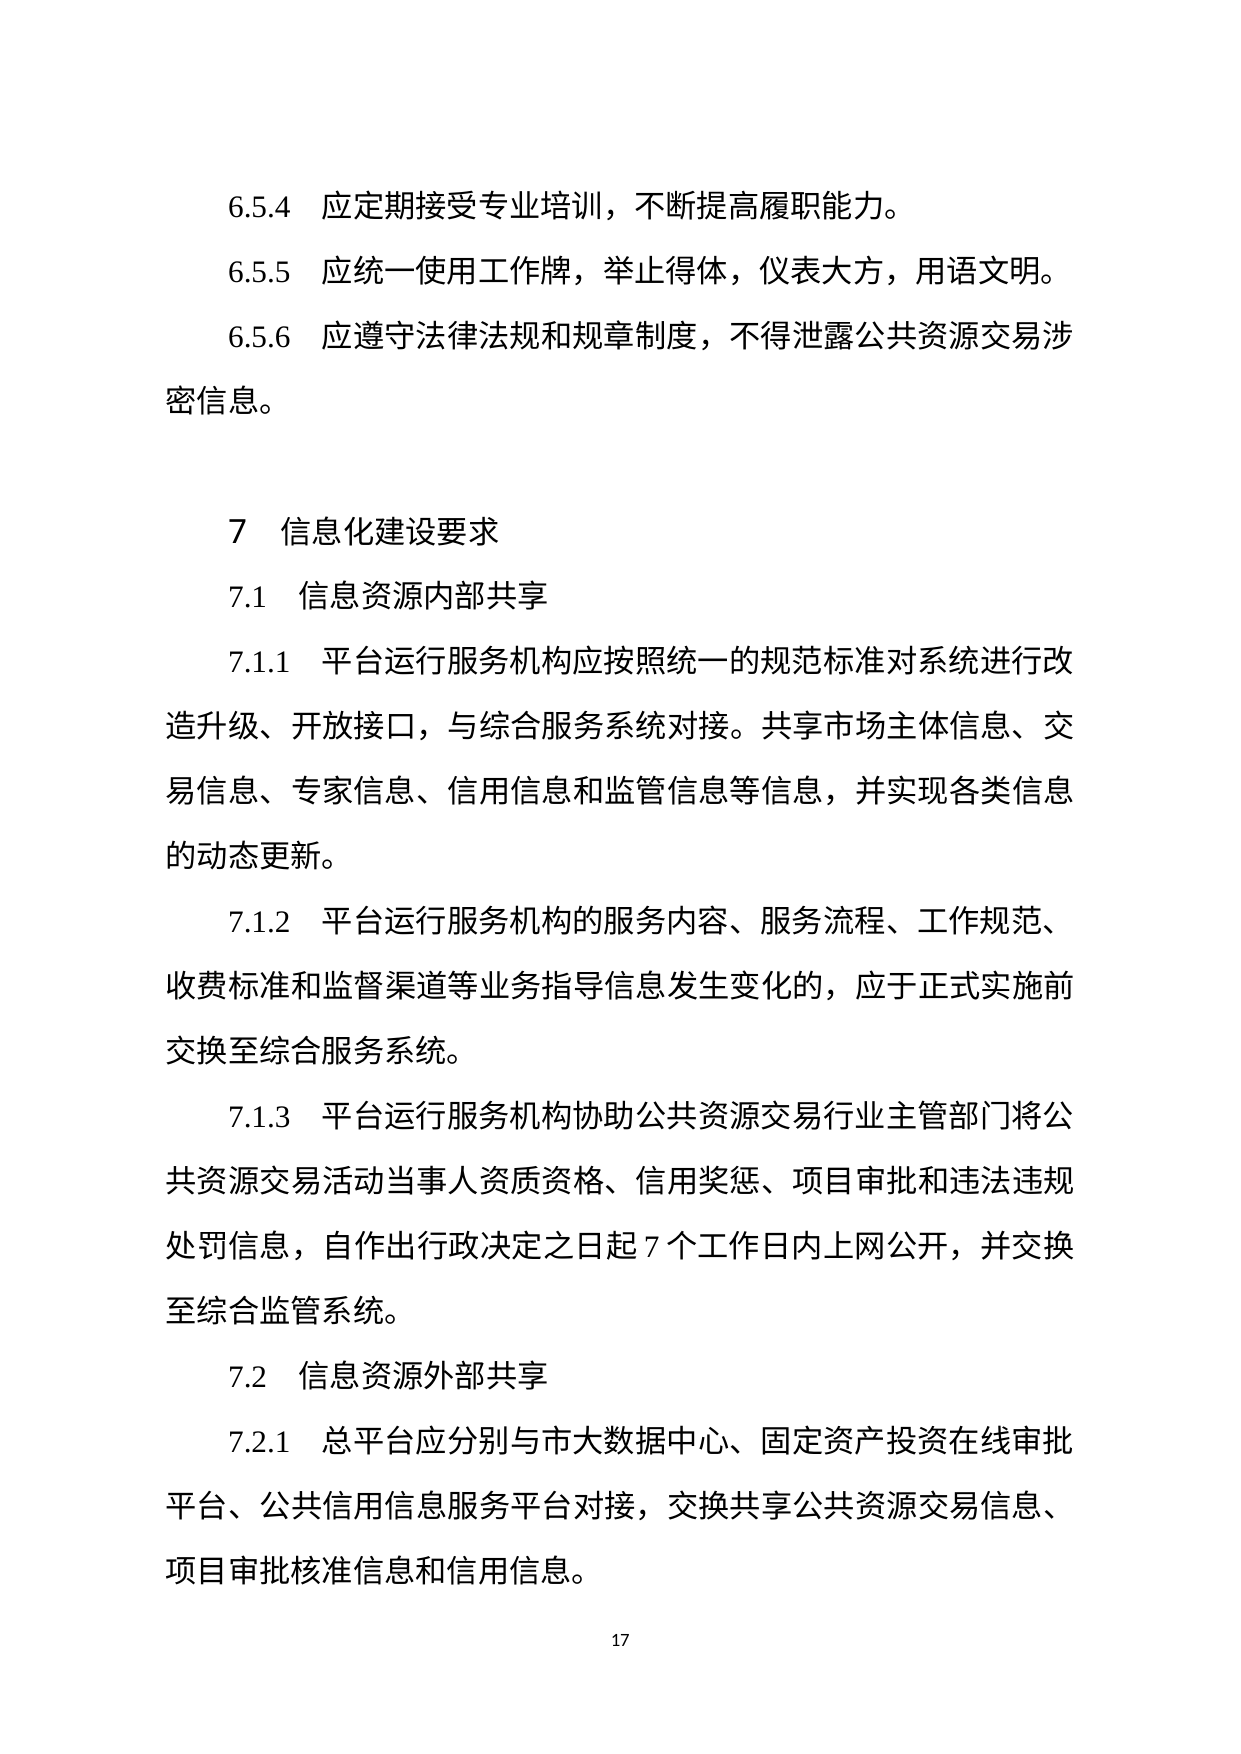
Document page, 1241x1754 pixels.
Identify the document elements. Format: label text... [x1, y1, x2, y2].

list 信息资源外部共享 [165, 1341, 1075, 1406]
list 平台运行服务机构应按照统一的规范标准对系统进行改造升级、开放接口，与综合服务系统对接。共享市场主体信息、交易信息、专家信息、信用信息和监管信息等信息，并实现各类信息的动态更新。 [165, 626, 1075, 886]
list 应统一使用工作牌，举止得体，仪表大方，用语文明。 [165, 236, 1075, 301]
list 应遵守法律法规和规章制度，不得泄露公共资源交易涉密信息。 [165, 301, 1075, 431]
list 平台运行服务机构协助公共资源交易行业主管部门将公共资源交易活动当事人资质资格、信用奖惩、项目审批和违法违规处罚信息，自作出行政决定之日起7个工作日内上网公开，并交换至综合监管系统。 [165, 1081, 1075, 1341]
list 应定期接受专业培训，不断提高履职能力。 [165, 171, 1075, 236]
list 平台运行服务机构的服务内容、服务流程、工作规范、收费标准和监督渠道等业务指导信息发生变化的，应于正式实施前交换至综合服务系统。 [165, 886, 1075, 1081]
list 信息资源内部共享 [165, 561, 1075, 626]
list 总平台应分别与市大数据中心、固定资产投资在线审批平台、公共信用信息服务平台对接，交换共享公共资源交易信息、项目审批核准信息和信用信息。 [165, 1406, 1075, 1601]
list 信息化建设要求 [165, 496, 1075, 561]
